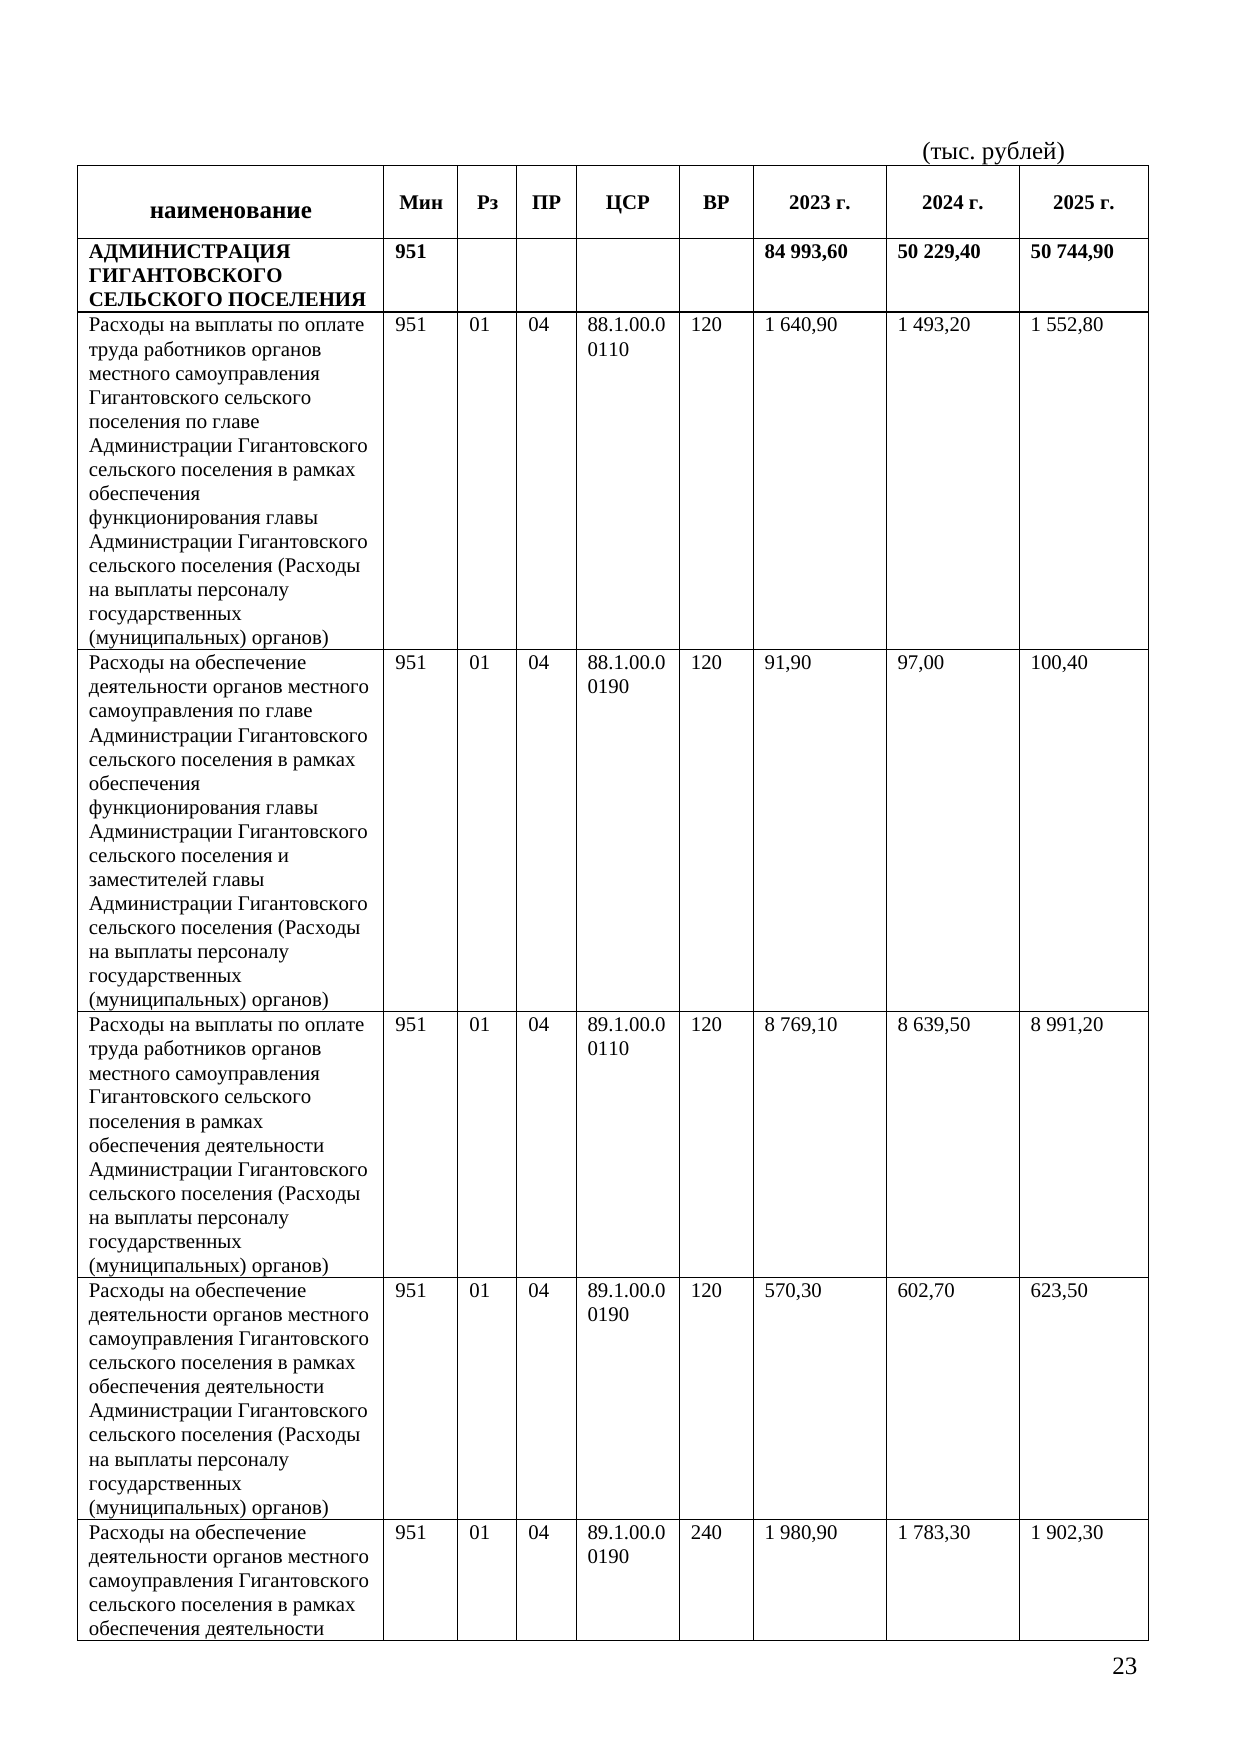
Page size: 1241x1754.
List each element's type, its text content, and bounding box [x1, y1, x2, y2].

table_cell 8 991,20 [1020, 1012, 1148, 1277]
table_cell 120 [680, 313, 753, 649]
table_cell [577, 239, 679, 311]
table_cell 91,90 [754, 650, 886, 1011]
table_cell Расходы на выплаты по оплате труда работников органов местного самоуправления Гигантовского сельского поселения по главе Администрации Гигантовского сельского поселения в рамках обеспечения функционирования главы Администрации Гигантовского сельского поселения (Расходы на выплаты персоналу государственных (муниципальных) органов) [78, 313, 383, 649]
table_cell 1 640,90 [754, 313, 886, 649]
table_cell 04 [517, 1012, 576, 1277]
table_cell 1 493,20 [887, 313, 1019, 649]
table_cell 1 980,90 [754, 1520, 886, 1640]
table_cell 951 [384, 1278, 457, 1519]
table_cell Расходы на выплаты по оплате труда работников органов местного самоуправления Гигантовского сельского поселения в рамках обеспечения деятельности Администрации Гигантовского сельского поселения (Расходы на выплаты персоналу государственных (муниципальных) органов) [78, 1012, 383, 1277]
table_cell АДМИНИСТРАЦИЯ ГИГАНТОВСКОГО СЕЛЬСКОГО ПОСЕЛЕНИЯ [78, 239, 383, 311]
table_cell Расходы на обеспечение деятельности органов местного самоуправления Гигантовского сельского поселения в рамках обеспечения деятельности Администрации Гигантовского сельского поселения (Расходы на выплаты персоналу государственных (муниципальных) органов) [78, 1278, 383, 1519]
table_cell 84 993,60 [754, 239, 886, 311]
table_header 2025 г. [1020, 166, 1148, 238]
table_header Мин [384, 166, 457, 238]
table_cell 04 [517, 313, 576, 649]
table_cell 951 [384, 1520, 457, 1640]
table_header 2023 г. [754, 166, 886, 238]
table_cell 50 229,40 [887, 239, 1019, 311]
table_cell 01 [458, 313, 516, 649]
table_cell 89.1.00.00190 [577, 1520, 679, 1640]
table_cell [458, 239, 516, 311]
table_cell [78, 1520, 383, 1640]
table_cell 89.1.00.00190 [577, 1278, 679, 1519]
table_cell 88.1.00.00190 [577, 650, 679, 1011]
text (тыс. рублей) [89, 136, 1137, 165]
table_cell 01 [458, 1012, 516, 1277]
table_cell 951 [384, 239, 457, 311]
table_cell 89.1.00.00110 [577, 1012, 679, 1277]
table_cell 951 [384, 1012, 457, 1277]
table_cell 100,40 [1020, 650, 1148, 1011]
table_cell 240 [680, 1520, 753, 1640]
table_cell 8 769,10 [754, 1012, 886, 1277]
table_header ЦСР [577, 166, 679, 238]
table_cell 50 744,90 [1020, 239, 1148, 311]
table_header ВР [680, 166, 753, 238]
table_cell 951 [384, 313, 457, 649]
table_cell 1 783,30 [887, 1520, 1019, 1640]
table_cell 01 [458, 1278, 516, 1519]
table_cell 120 [680, 1012, 753, 1277]
table_cell 04 [517, 650, 576, 1011]
table_cell Расходы на обеспечение деятельности органов местного самоуправления по главе Администрации Гигантовского сельского поселения в рамках обеспечения функционирования главы Администрации Гигантовского сельского поселения и заместителей главы Администрации Гигантовского сельского поселения (Расходы на выплаты персоналу государственных (муниципальных) органов) [78, 650, 383, 1011]
table_cell 1 902,30 [1020, 1520, 1148, 1640]
table_header 2024 г. [887, 166, 1019, 238]
table_cell 951 [384, 650, 457, 1011]
table_cell 04 [517, 1520, 576, 1640]
table_cell 01 [458, 1520, 516, 1640]
table_cell 120 [680, 1278, 753, 1519]
table_cell 8 639,50 [887, 1012, 1019, 1277]
table_cell [680, 239, 753, 311]
table_cell 97,00 [887, 650, 1019, 1011]
table_header Рз [458, 166, 516, 238]
table_cell 04 [517, 1278, 576, 1519]
table_cell 01 [458, 650, 516, 1011]
table_header наименование [78, 166, 383, 238]
table_cell [517, 239, 576, 311]
table_cell 88.1.00.00110 [577, 313, 679, 649]
table_cell 120 [680, 650, 753, 1011]
table_cell 1 552,80 [1020, 313, 1148, 649]
table_cell 602,70 [887, 1278, 1019, 1519]
table_cell 570,30 [754, 1278, 886, 1519]
table_cell 623,50 [1020, 1278, 1148, 1519]
table_header ПР [517, 166, 576, 238]
